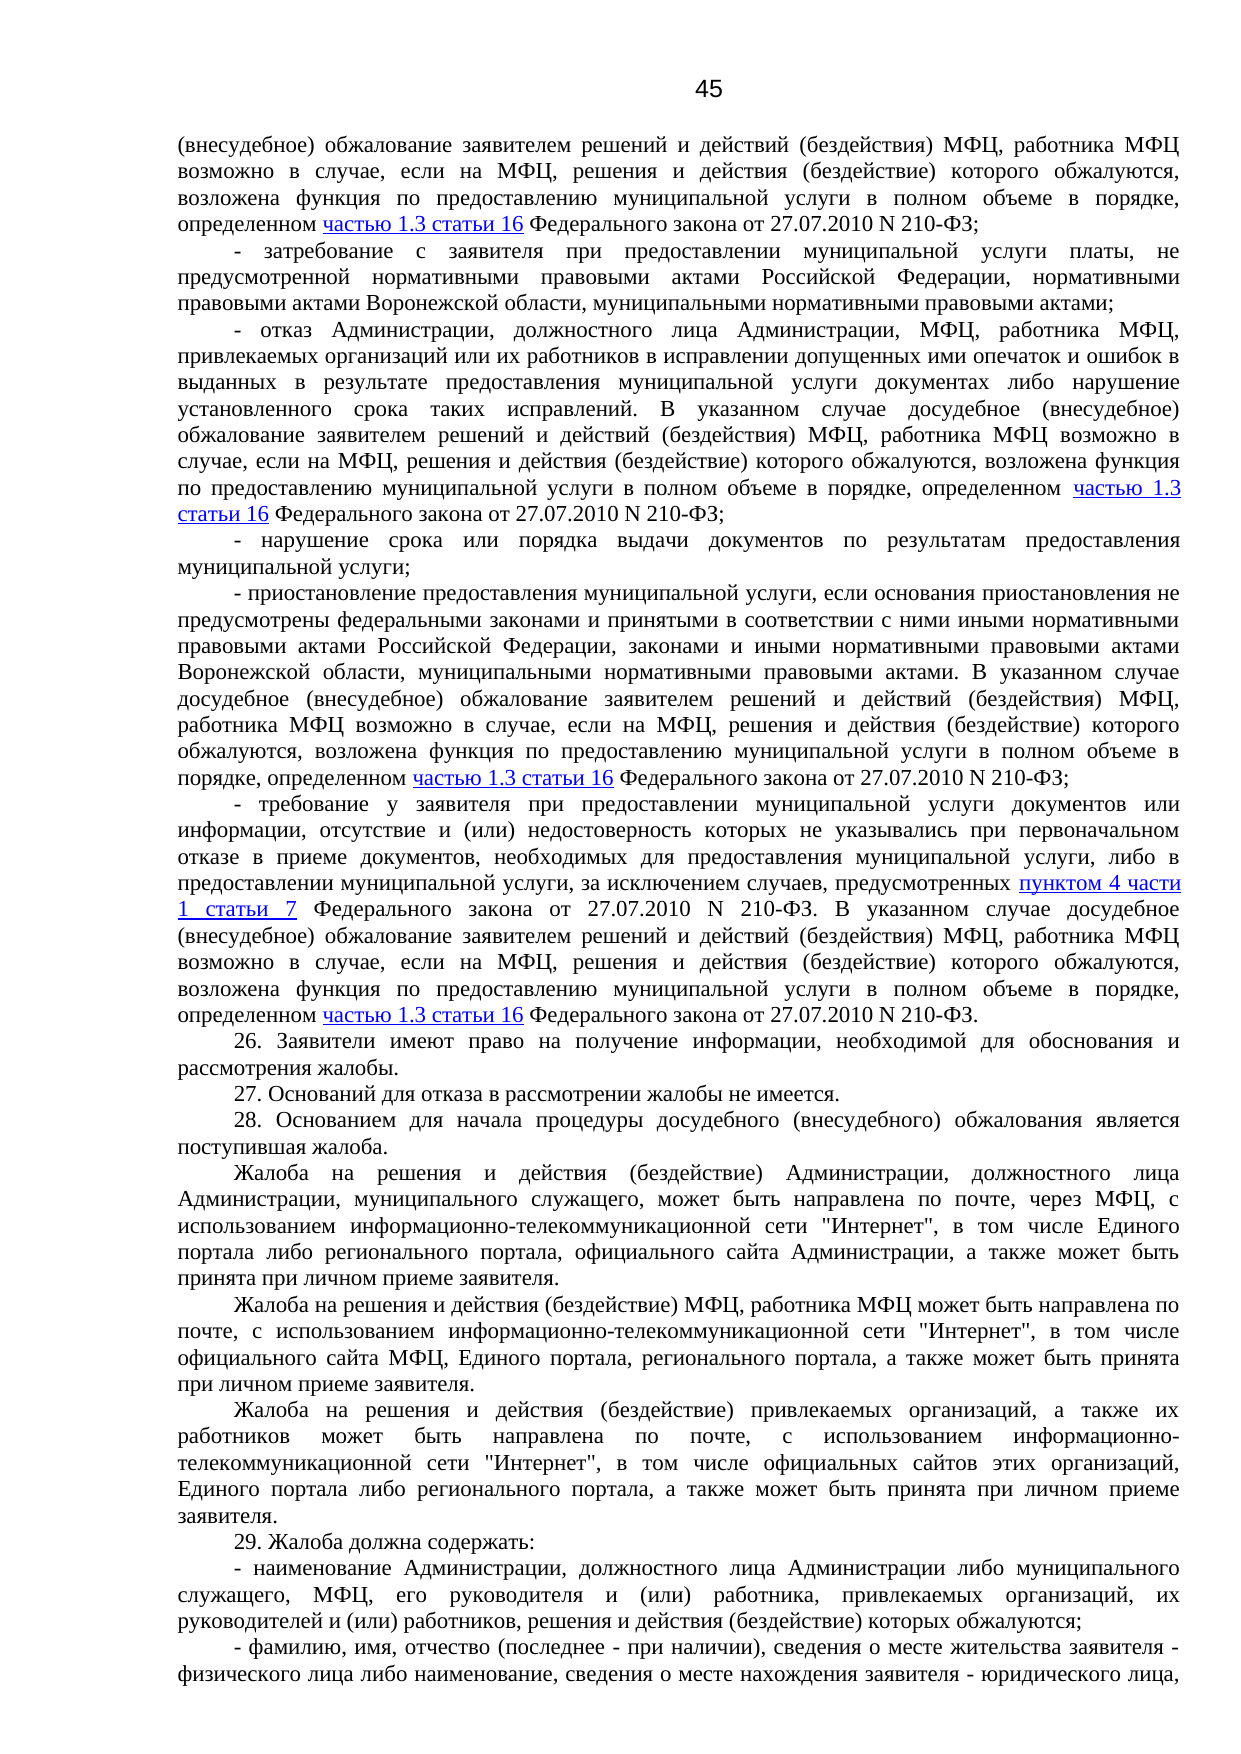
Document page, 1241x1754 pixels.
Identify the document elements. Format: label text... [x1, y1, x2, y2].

text 27. Оснований для отказа в рассмотрении жалобы не имеется. [177, 1080, 1181, 1106]
text Жалоба на решения и действия (бездействие) Администрации, должностного лица Администрации, муниципального служащего, может быть направлена по почте, через МФЦ, с использованием информационно-телекоммуникационной сети "Интернет", в том числе Единого портала либо регионального портала, официального сайта Администрации, а также может быть принята при личном приеме заявителя. [177, 1159, 1181, 1291]
text Жалоба на решения и действия (бездействие) МФЦ, работника МФЦ может быть направлена по почте, с использованием информационно-телекоммуникационной сети "Интернет", в том числе официального сайта МФЦ, Единого портала, регионального портала, а также может быть принята при личном приеме заявителя. [177, 1291, 1181, 1396]
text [177, 1633, 1181, 1686]
text Жалоба на решения и действия (бездействие) привлекаемых организаций, а также их работников может быть направлена по почте, с использованием информационно-телекоммуникационной сети "Интернет", в том числе официальных сайтов этих организаций, Единого портала либо регионального портала, а также может быть принята при личном приеме заявителя. [177, 1396, 1181, 1528]
text - наименование Администрации, должностного лица Администрации либо муниципального служащего, МФЦ, его руководителя и (или) работника, привлекаемых организаций, их руководителей и (или) работников, решения и действия (бездействие) которых обжалуются; [177, 1554, 1181, 1633]
text - отказ Администрации, должностного лица Администрации, МФЦ, работника МФЦ, привлекаемых организаций или их работников в исправлении допущенных ими опечаток и ошибок в выданных в результате предоставления муниципальной услуги документах либо нарушение установленного срока таких исправлений. В указанном случае досудебное (внесудебное) обжалование заявителем решений и действий (бездействия) МФЦ, работника МФЦ возможно в случае, если на МФЦ, решения и действия (бездействие) которого обжалуются, возложена функция по предоставлению муниципальной услуги в полном объеме в порядке, определенном частью 1.3 статьи 16 Федерального закона от 27.07.2010 N 210-ФЗ; [177, 316, 1181, 527]
text - требование у заявителя при предоставлении муниципальной услуги документов или информации, отсутствие и (или) недостоверность которых не указывались при первоначальном отказе в приеме документов, необходимых для предоставления муниципальной услуги, либо в предоставлении муниципальной услуги, за исключением случаев, предусмотренных пунктом 4 части 1 статьи 7 Федерального закона от 27.07.2010 N 210-ФЗ. В указанном случае досудебное (внесудебное) обжалование заявителем решений и действий (бездействия) МФЦ, работника МФЦ возможно в случае, если на МФЦ, решения и действия (бездействие) которого обжалуются, возложена функция по предоставлению муниципальной услуги в полном объеме в порядке, определенном частью 1.3 статьи 16 Федерального закона от 27.07.2010 N 210-ФЗ. [177, 790, 1181, 1027]
text - затребование с заявителя при предоставлении муниципальной услуги платы, не предусмотренной нормативными правовыми актами Российской Федерации, нормативными правовыми актами Воронежской области, муниципальными нормативными правовыми актами; [177, 237, 1181, 316]
text 28. Основанием для начала процедуры досудебного (внесудебного) обжалования является поступившая жалоба. [177, 1106, 1181, 1159]
text 26. Заявители имеют право на получение информации, необходимой для обоснования и рассмотрения жалобы. [177, 1027, 1181, 1080]
text - приостановление предоставления муниципальной услуги, если основания приостановления не предусмотрены федеральными законами и принятыми в соответствии с ними иными нормативными правовыми актами Российской Федерации, законами и иными нормативными правовыми актами Воронежской области, муниципальными нормативными правовыми актами. В указанном случае досудебное (внесудебное) обжалование заявителем решений и действий (бездействия) МФЦ, работника МФЦ возможно в случае, если на МФЦ, решения и действия (бездействие) которого обжалуются, возложена функция по предоставлению муниципальной услуги в полном объеме в порядке, определенном частью 1.3 статьи 16 Федерального закона от 27.07.2010 N 210-ФЗ; [177, 579, 1181, 790]
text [177, 131, 1181, 237]
text - нарушение срока или порядка выдачи документов по результатам предоставления муниципальной услуги; [177, 527, 1181, 579]
text 29. Жалоба должна содержать: [177, 1528, 1181, 1554]
